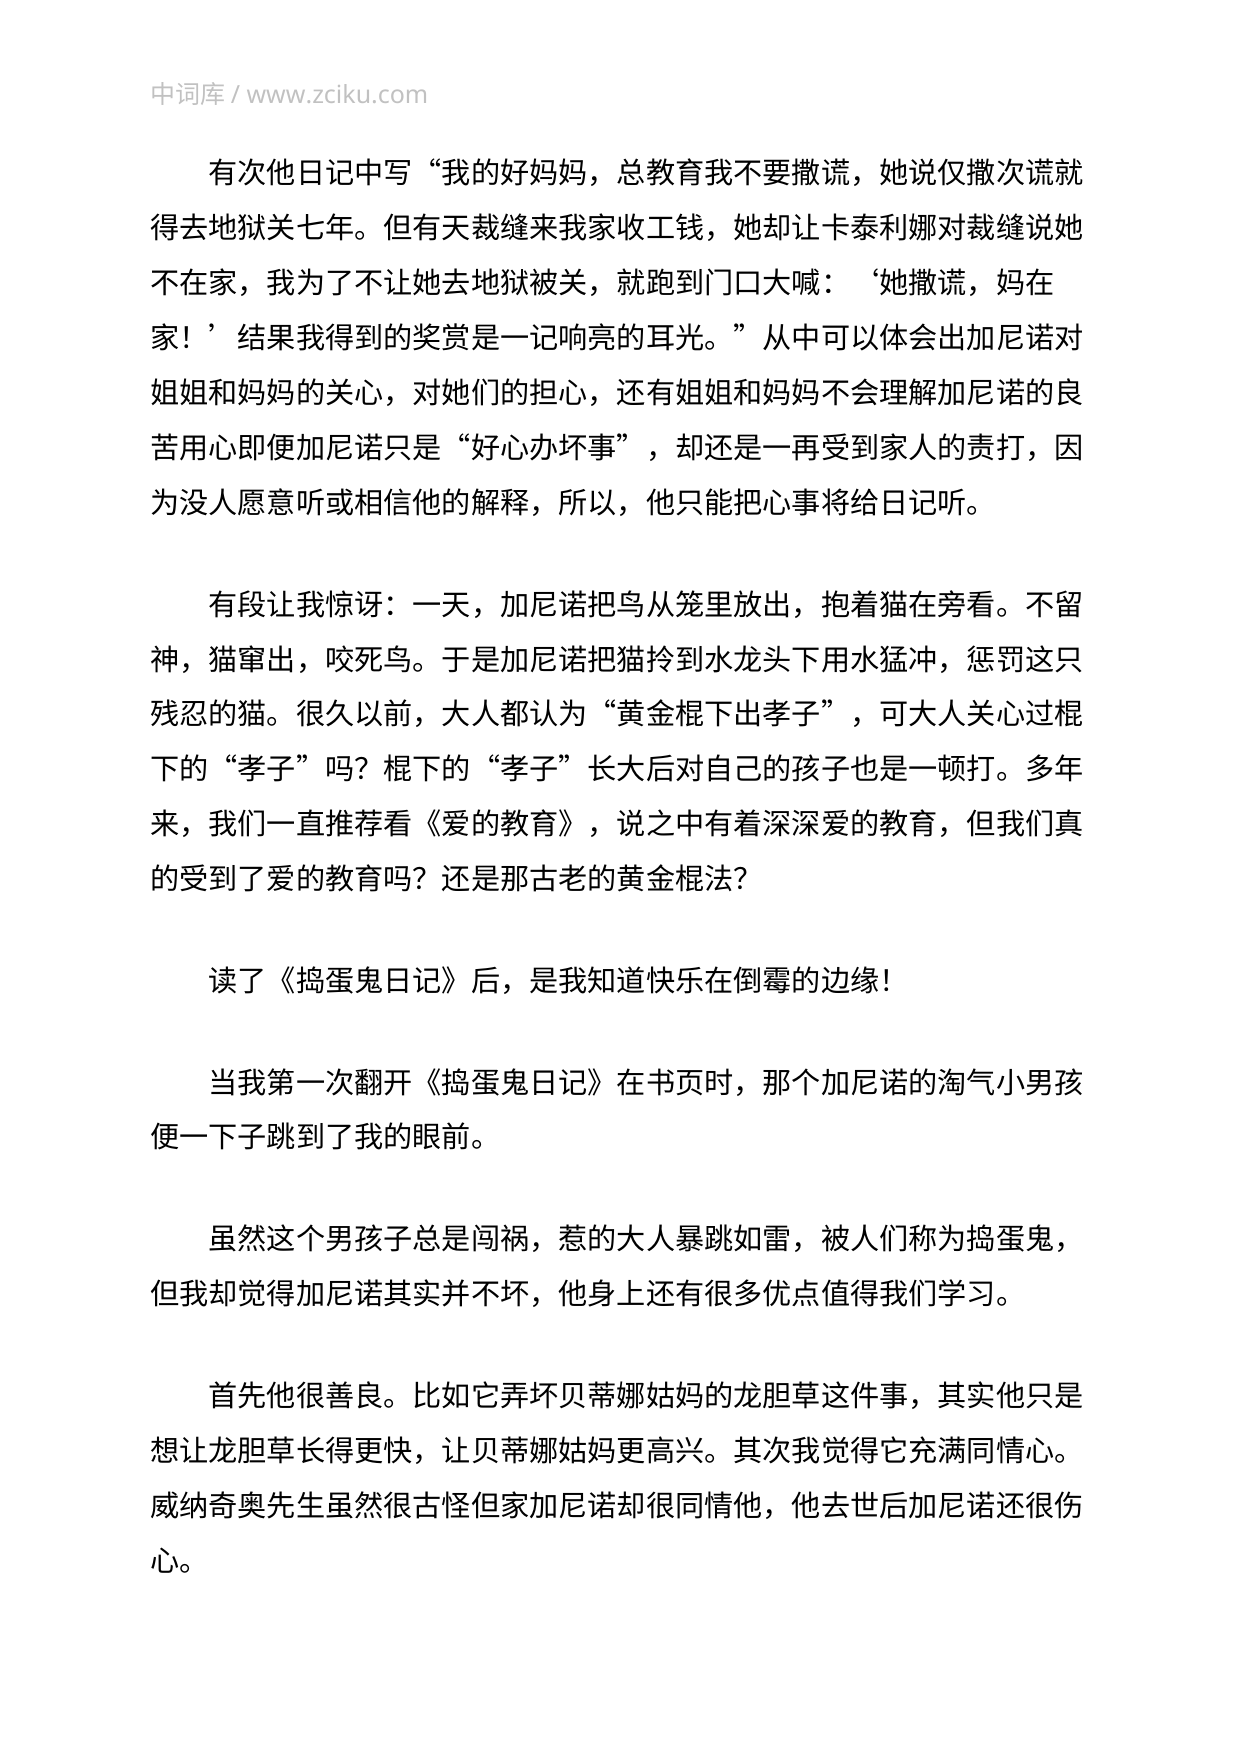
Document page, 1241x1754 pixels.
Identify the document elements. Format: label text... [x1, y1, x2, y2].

text 读了《捣蛋鬼日记》后，是我知道快乐在倒霉的边缘！ [150, 957, 1090, 1000]
text 首先他很善良。比如它弄坏贝蒂娜姑妈的龙胆草这件事，其实他只是想让龙胆草长得更快，让贝蒂娜姑妈更高兴。其次我觉得它充满同情心。威纳奇奥先生虽然很古怪但家加尼诺却很同情他，他去世后加尼诺还很伤心。 [150, 1372, 1090, 1579]
text 当我第一次翻开《捣蛋鬼日记》在书页时，那个加尼诺的淘气小男孩便一下子跳到了我的眼前。 [150, 1059, 1090, 1156]
text 有段让我惊讶：一天，加尼诺把鸟从笼里放出，抱着猫在旁看。不留神，猫窜出，咬死鸟。于是加尼诺把猫拎到水龙头下用水猛冲，惩罚这只残忍的猫。很久以前，大人都认为“黄金棍下出孝子”，可大人关心过棍下的“孝子”吗？棍下的“孝子”长大后对自己的孩子也是一顿打。多年来，我们一直推荐看《爱的教育》，说之中有着深深爱的教育，但我们真的受到了爱的教育吗？还是那古老的黄金棍法？ [150, 581, 1090, 898]
text 虽然这个男孩子总是闯祸，惹的大人暴跳如雷，被人们称为捣蛋鬼，但我却觉得加尼诺其实并不坏，他身上还有很多优点值得我们学习。 [150, 1216, 1090, 1313]
text 有次他日记中写“我的好妈妈，总教育我不要撒谎，她说仅撒次谎就得去地狱关七年。但有天裁缝来我家收工钱，她却让卡泰利娜对裁缝说她不在家，我为了不让她去地狱被关，就跑到门口大喊：‘她撒谎，妈在家！’结果我得到的奖赏是一记响亮的耳光。”从中可以体会出加尼诺对姐姐和妈妈的关心，对她们的担心，还有姐姐和妈妈不会理解加尼诺的良苦用心即便加尼诺只是“好心办坏事”，却还是一再受到家人的责打，因为没人愿意听或相信他的解释，所以，他只能把心事将给日记听。 [150, 150, 1090, 522]
